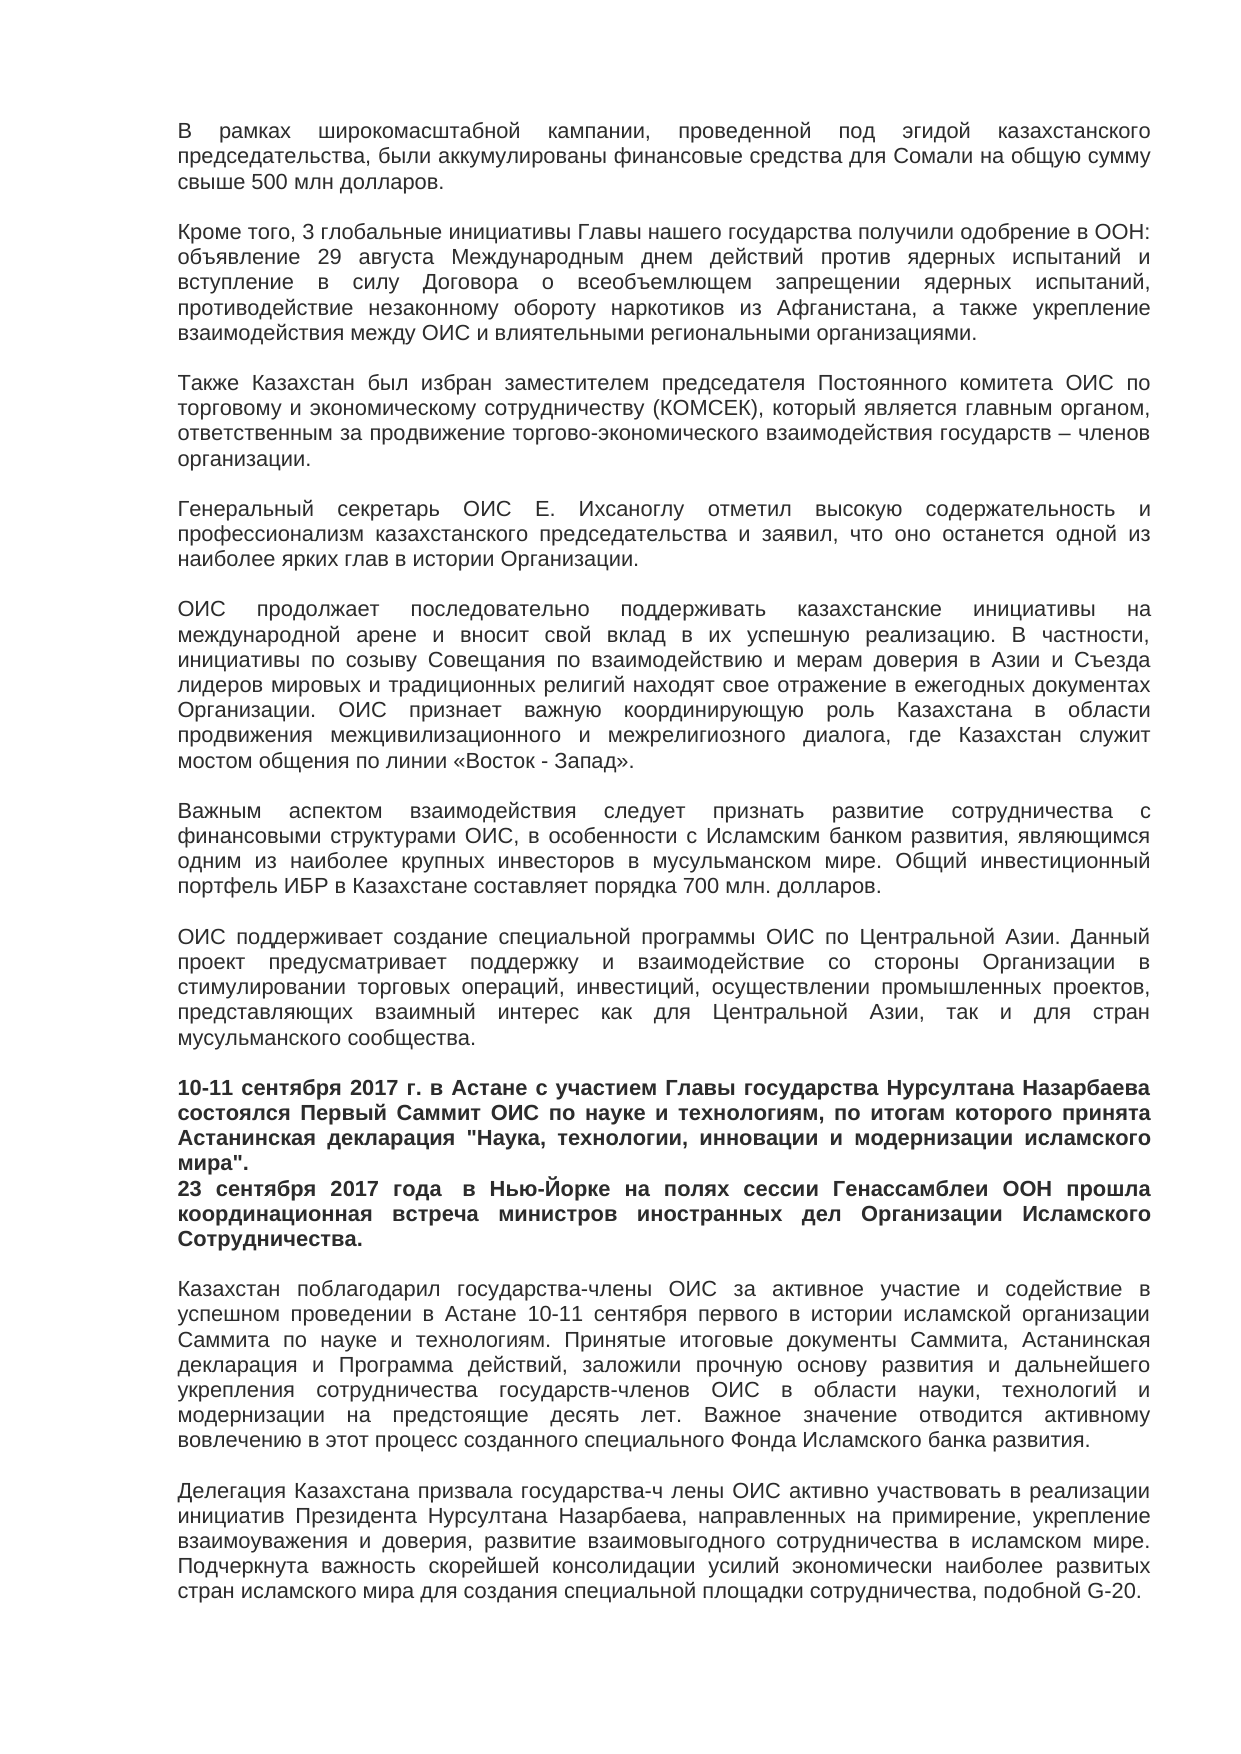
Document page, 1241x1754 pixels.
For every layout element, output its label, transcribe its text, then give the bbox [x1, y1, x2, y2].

text 23 сентября 2017 года в Нью-Йорке на полях сессии Генассамблеи ООН прошла координационная встреча министров иностранных дел Организации Исламского Сотрудничества. [177, 1175, 1152, 1251]
text ОИС продолжает последовательно поддерживать казахстанские инициативы на международной арене и вносит свой вклад в их успешную реализацию. В частности, инициативы по созыву Совещания по взаимодействию и мерам доверия в Азии и Съезда лидеров мировых и традиционных религий находят свое отражение в ежегодных документах Организации. ОИС признает важную координирующую роль Казахстана в области продвижения межцивилизационного и межрелигиозного диалога, где Казахстан служит мостом общения по линии «Восток - Запад». [177, 596, 1152, 773]
text 10-11 сентября 2017 г. в Астане с участием Главы государства Нурсултана Назарбаева состоялся Первый Саммит ОИС по науке и технологиям, по итогам которого принята Астанинская декларация "Наука, технологии, инновации и модернизации исламского мира". [177, 1074, 1152, 1175]
text Генеральный секретарь ОИС Е. Ихсаноглу отметил высокую содержательность и профессионализм казахстанского председательства и заявил, что оно останется одной из наиболее ярких глав в истории Организации. [177, 496, 1152, 571]
text Кроме того, 3 глобальные инициативы Главы нашего государства получили одобрение в ООН: объявление 29 августа Международным днем действий против ядерных испытаний и вступление в силу Договора о всеобъемлющем запрещении ядерных испытаний, противодействие незаконному обороту наркотиков из Афганистана, а также укрепление взаимодействия между ОИС и влиятельными региональными организациями. [177, 219, 1152, 345]
text ОИС поддерживает создание специальной программы ОИС по Центральной Азии. Данный проект предусматривает поддержку и взаимодействие со стороны Организации в стимулировании торговых операций, инвестиций, осуществлении промышленных проектов, представляющих взаимный интерес как для Центральной Азии, так и для стран мусульманского сообщества. [177, 923, 1152, 1049]
text Казахстан поблагодарил государства-члены ОИС за активное участие и содействие в успешном проведении в Астане 10-11 сентября первого в истории исламской организации Саммита по науке и технологиям. Принятые итоговые документы Саммита, Астанинская декларация и Программа действий, заложили прочную основу развития и дальнейшего укрепления сотрудничества государств-членов ОИС в области науки, технологий и модернизации на предстоящие десять лет. Важное значение отводится активному вовлечению в этот процесс созданного специального Фонда Исламского банка развития. [177, 1276, 1152, 1452]
text Важным аспектом взаимодействия следует признать развитие сотрудничества с финансовыми структурами ОИС, в особенности с Исламским банком развития, являющимся одним из наиболее крупных инвесторов в мусульманском мире. Общий инвестиционный портфель ИБР в Казахстане составляет порядка 700 млн. долларов. [177, 798, 1152, 898]
text В рамках широкомасштабной кампании, проведенной под эгидой казахстанского председательства, были аккумулированы финансовые средства для Сомали на общую сумму свыше 500 млн долларов. [177, 118, 1152, 194]
text Также Казахстан был избран заместителем председателя Постоянного комитета ОИС по торговому и экономическому сотрудничеству (КОМСЕК), который является главным органом, ответственным за продвижение торгово-экономического взаимодействия государств – членов организации. [177, 370, 1152, 471]
text Делегация Казахстана призвала государства-ч лены ОИС активно участвовать в реализации инициатив Президента Нурсултана Назарбаева, направленных на примирение, укрепление взаимоуважения и доверия, развитие взаимовыгодного сотрудничества в исламском мире. Подчеркнута важность скорейшей консолидации усилий экономически наиболее развитых стран исламского мира для создания специальной площадки сотрудничества, подобной G-20. [177, 1477, 1152, 1603]
